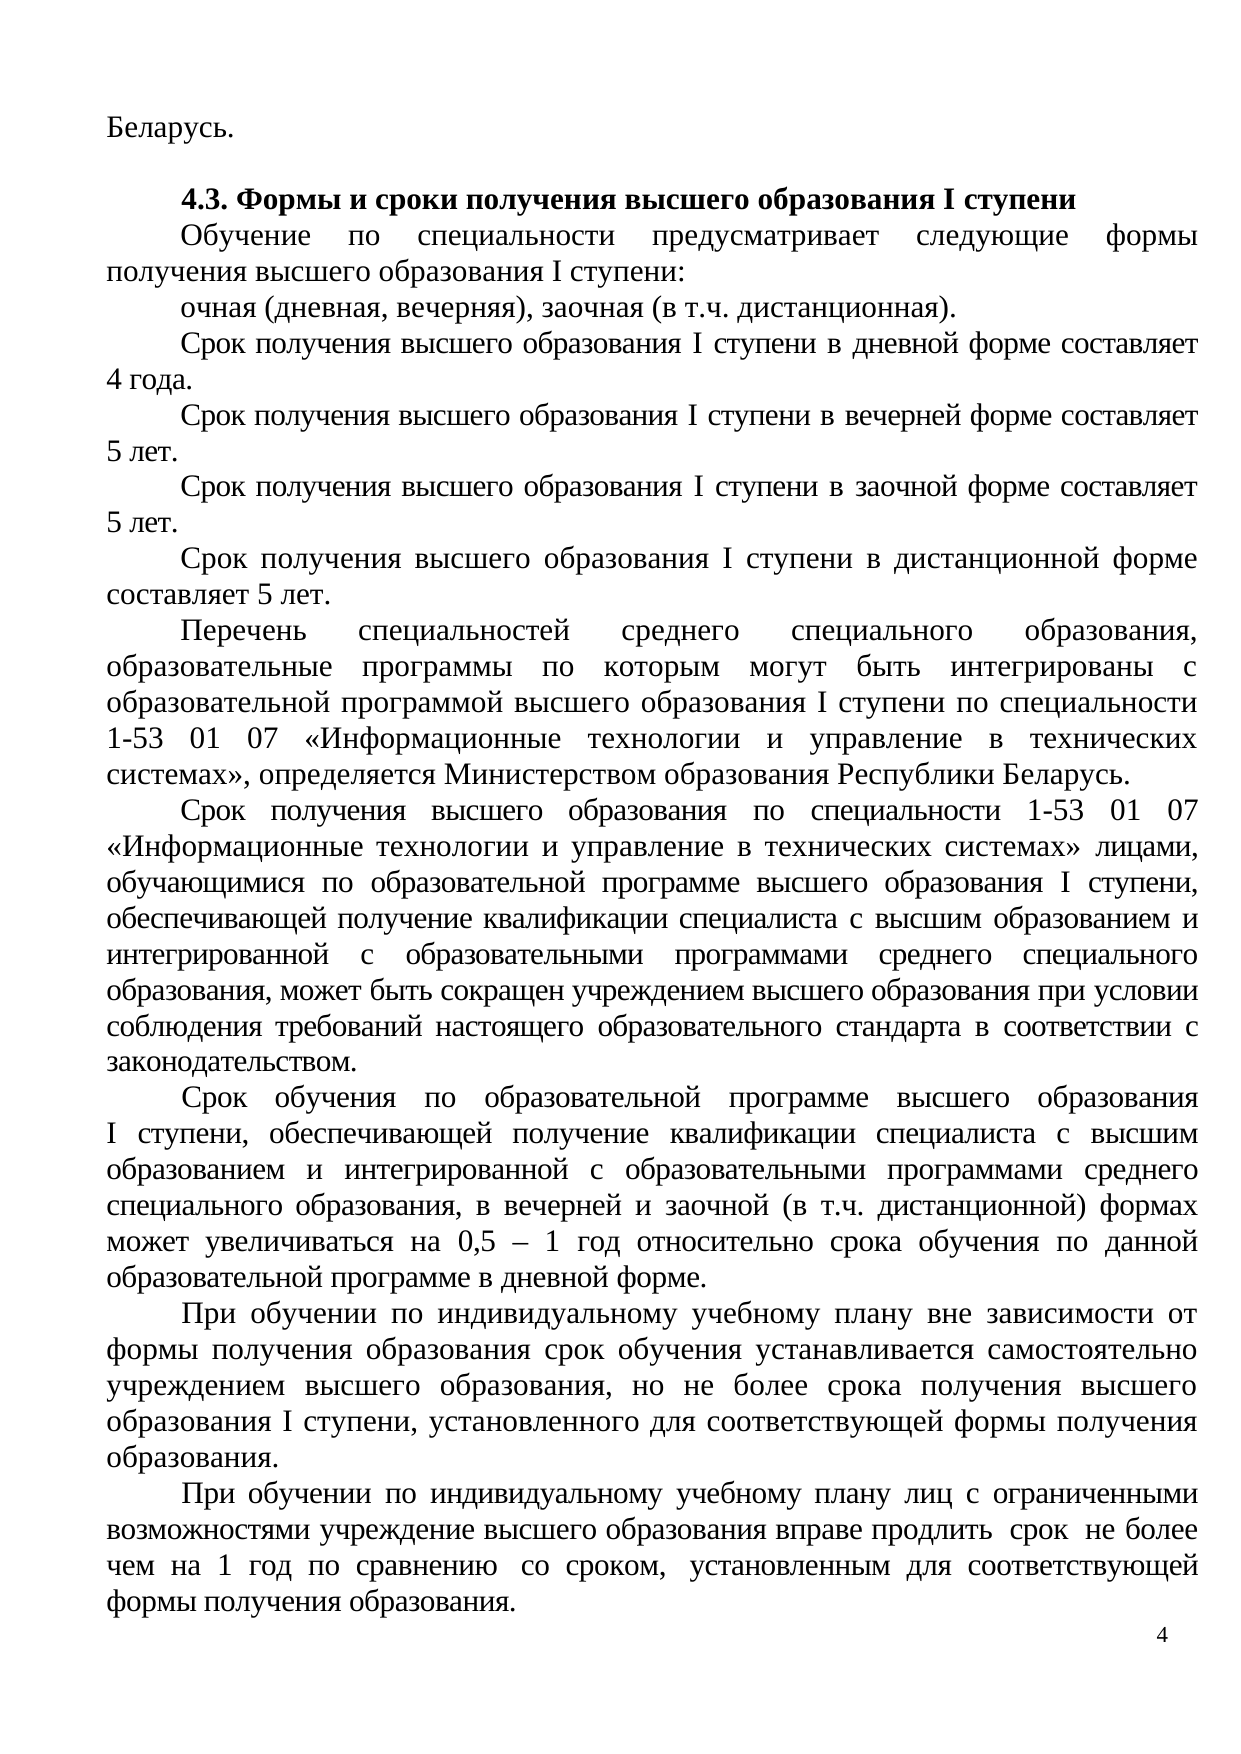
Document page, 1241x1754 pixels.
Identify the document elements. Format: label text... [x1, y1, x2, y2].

text Срок получения высшего образования I ступени в дистанционной форме составляет 5 лет. [106, 539, 1198, 611]
text Срок получения высшего образования по специальности 1-53 01 07 «Информационные технологии и управление в технических системах» лицами, обучающимися по образовательной программе высшего образования I ступени, обеспечивающей получение квалификации специалиста с высшим образованием и интегрированной с образовательными программами среднего специального образования, может быть сокращен учреждением высшего образования при условии соблюдения требований настоящего образовательного стандарта в соответствии с законодательством. [106, 791, 1198, 1079]
text Перечень специальностей среднего специального образования, образовательные программы по которым могут быть интегрированы с образовательной программой высшего образования I ступени по специальности 1-53 01 07 «Информационные технологии и управление в технических системах», определяется Министерством образования Республики Беларусь. [106, 611, 1198, 791]
text очная (дневная, вечерняя), заочная (в т.ч. дистанционная). [106, 288, 1198, 324]
text Срок обучения по образовательной программе высшего образования I ступени, обеспечивающей получение квалификации специалиста с высшим образованием и интегрированной с образовательными программами среднего специального образования, в вечерней и заочной (в т.ч. дистанционной) формах может увеличиваться на 0,5 – 1 год относительно срока обучения по данной образовательной программе в дневной форме. [106, 1079, 1198, 1294]
text Обучение по специальности предусматривает следующие формы получения высшего образования I ступени: [106, 216, 1198, 288]
text 4.3. Формы и сроки получения высшего образования I ступени [181, 180, 1198, 216]
text При обучении по индивидуальному учебному плану лиц с ограниченными возможностями учреждение высшего образования вправе продлить срок не более чем на 1 год по сравнению со сроком, установленным для соответствующей формы получения образования. [106, 1474, 1198, 1618]
text При обучении по индивидуальному учебному плану вне зависимости от формы получения образования срок обучения устанавливается самостоятельно учреждением высшего образования, но не более срока получения высшего образования I ступени, установленного для соответствующей формы получения образования. [106, 1294, 1198, 1474]
text Срок получения высшего образования I ступени в дневной форме составляет 4 года. [106, 324, 1198, 396]
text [106, 108, 1198, 144]
text Срок получения высшего образования I ступени в вечерней форме составляет 5 лет. [106, 396, 1198, 468]
text Срок получения высшего образования I ступени в заочной форме составляет 5 лет. [106, 468, 1198, 539]
